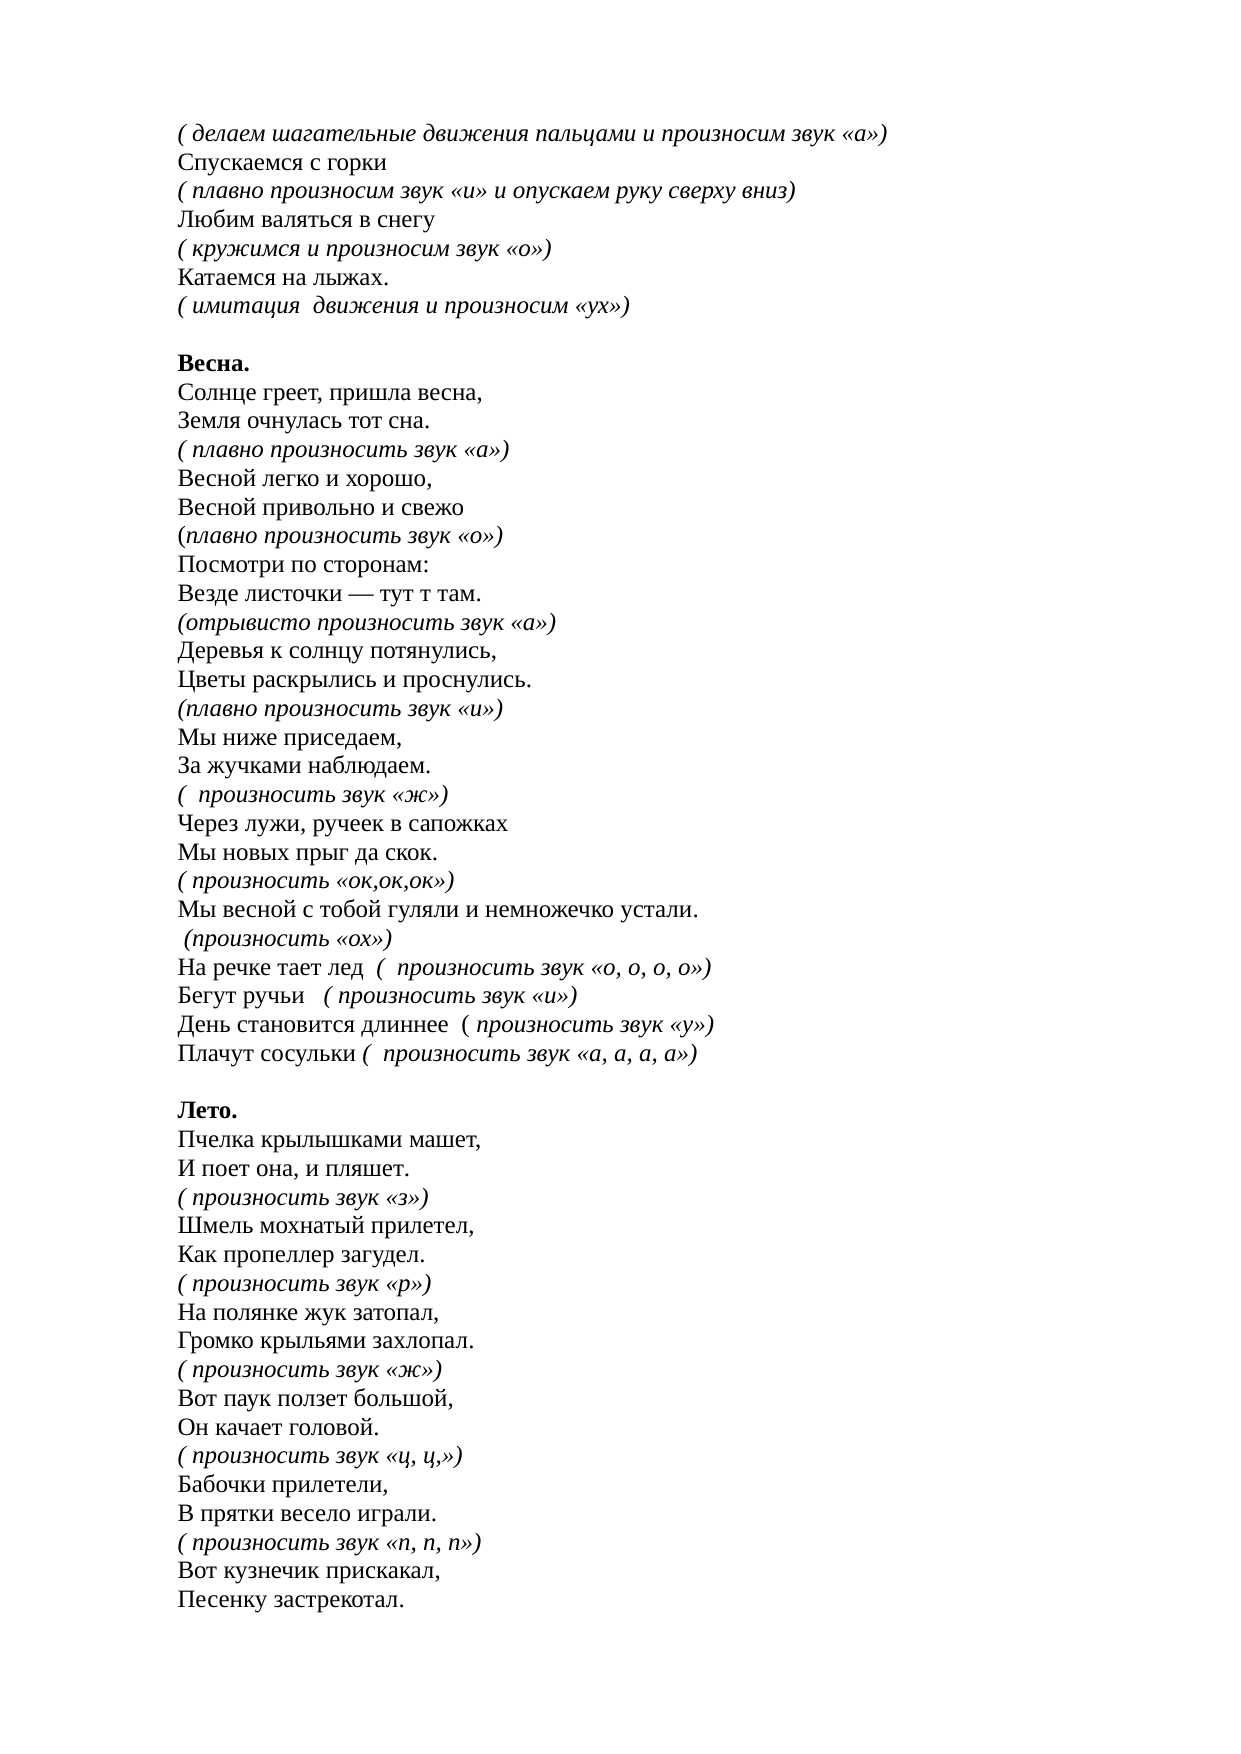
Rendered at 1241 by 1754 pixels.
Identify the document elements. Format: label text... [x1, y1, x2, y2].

text Плачут сосульки ( произносить звук «а, а, а, а») [177, 1038, 1152, 1067]
text Весной легко и хорошо, [177, 463, 1152, 492]
text Любим валяться в снегу [177, 204, 1152, 233]
text В прятки весело играли. [177, 1498, 1152, 1527]
text (произносить «ох») [177, 923, 1152, 952]
text Посмотри по сторонам: [177, 549, 1152, 578]
text Песенку застрекотал. [177, 1584, 1152, 1613]
text На речке тает лед ( произносить звук «о, о, о, о») [177, 952, 1152, 981]
text И поет она, и пляшет. [177, 1153, 1152, 1182]
text Громко крыльями захлопал. [177, 1326, 1152, 1354]
text Через лужи, ручеек в сапожках [177, 808, 1152, 837]
text Солнце греет, пришла весна, [177, 377, 1152, 406]
text Шмель мохнатый прилетел, [177, 1211, 1152, 1239]
text Цветы раскрылись и проснулись. [177, 664, 1152, 693]
text ( плавно произносим звук «и» и опускаем руку сверху вниз) [177, 176, 1152, 204]
text Мы весной с тобой гуляли и немножечко устали. [177, 894, 1152, 923]
text Он качает головой. [177, 1412, 1152, 1441]
text Мы новых прыг да скок. [177, 837, 1152, 866]
text ( плавно произносить звук «а») [177, 434, 1152, 463]
text На полянке жук затопал, [177, 1297, 1152, 1326]
text ( произносить звук «ж») [177, 779, 1152, 808]
text (плавно произносить звук «о») [177, 521, 1152, 549]
text ( произносить звук «ж») [177, 1354, 1152, 1383]
text (отрывисто произносить звук «а») [177, 607, 1152, 636]
text Вот кузнечик прискакал, [177, 1556, 1152, 1584]
text ( произносить звук «р») [177, 1268, 1152, 1297]
text ( произносить звук «з») [177, 1182, 1152, 1211]
text Мы ниже приседаем, [177, 722, 1152, 751]
text ( произносить «ок,ок,ок») [177, 866, 1152, 894]
text Катаемся на лыжах. [177, 262, 1152, 291]
text Пчелка крылышками машет, [177, 1124, 1152, 1153]
text ( произносить звук «п, п, п») [177, 1527, 1152, 1556]
text ( произносить звук «ц, ц,») [177, 1441, 1152, 1469]
text Весна. [177, 348, 1152, 377]
text Бегут ручьи ( произносить звук «и») [177, 981, 1152, 1009]
text День становится длиннее ( произносить звук «у») [177, 1009, 1152, 1038]
text Бабочки прилетели, [177, 1469, 1152, 1498]
text (плавно произносить звук «и») [177, 693, 1152, 722]
text ( кружимся и произносим звук «о») [177, 233, 1152, 262]
text Деревья к солнцу потянулись, [177, 636, 1152, 664]
text За жучками наблюдаем. [177, 751, 1152, 779]
text Земля очнулась тот сна. [177, 406, 1152, 434]
text ( делаем шагательные движения пальцами и произносим звук «а») [177, 118, 1152, 147]
text Как пропеллер загудел. [177, 1239, 1152, 1268]
text Спускаемся с горки [177, 147, 1152, 176]
text Лето. [177, 1096, 1152, 1124]
text ( имитация движения и произносим «ух») [177, 291, 1152, 319]
text Весной привольно и свежо [177, 492, 1152, 521]
text Вот паук ползет большой, [177, 1383, 1152, 1412]
text Везде листочки — тут т там. [177, 578, 1152, 607]
